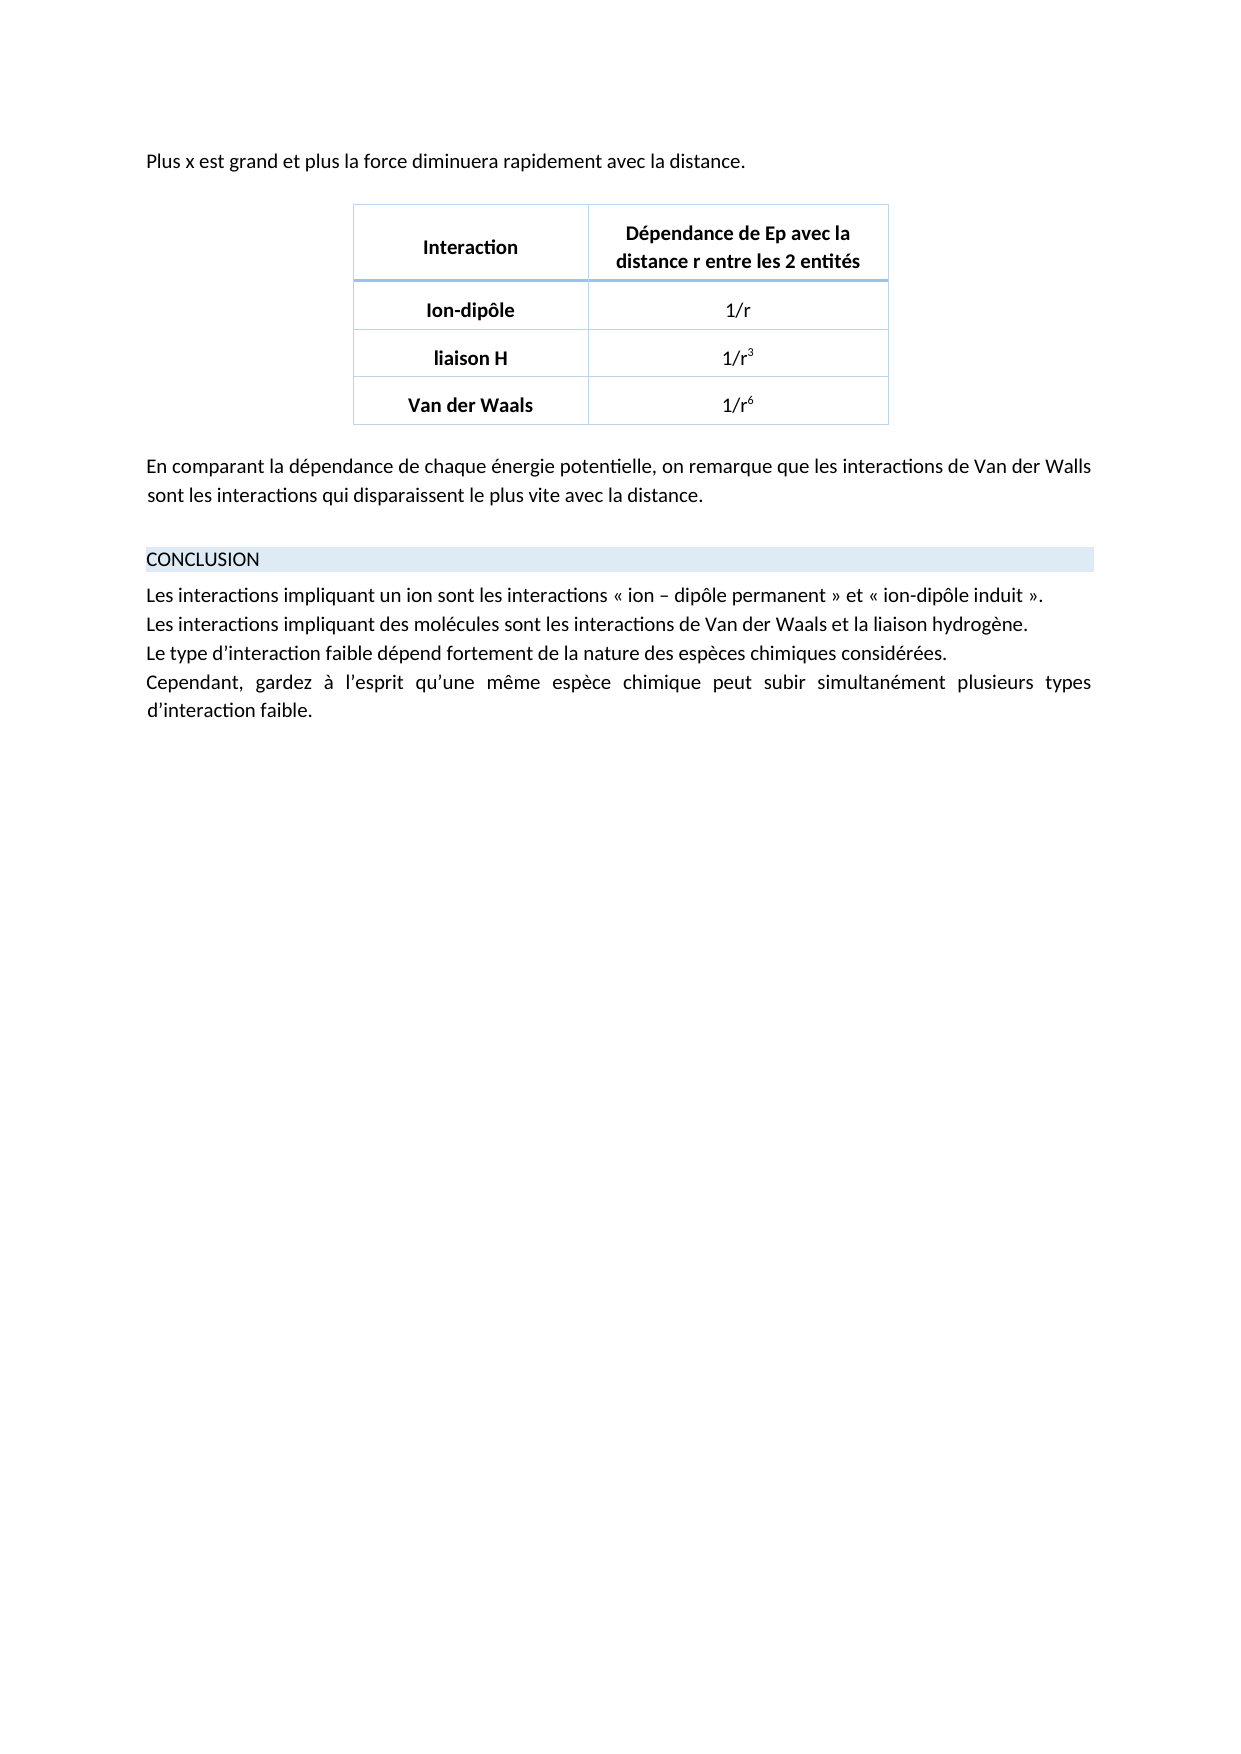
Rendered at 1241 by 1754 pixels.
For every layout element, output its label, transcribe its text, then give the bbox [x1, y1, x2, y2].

table_cell 1/r [589, 282, 888, 329]
table_cell 1/r6 [589, 377, 888, 423]
text En comparant la dépendance de chaque énergie potentielle, on remarque que les interactions de Van der Walls sont les interactions qui disparaissent le plus vite avec la distance. [146, 454, 1093, 508]
table_header Interaction [354, 205, 588, 279]
text Les interactions impliquant un ion sont les interactions « ion – dipôle permanent » et « ion-dipôle induit ». [146, 582, 1093, 608]
text Plus x est grand et plus la force diminuera rapidement avec la distance. [146, 148, 1093, 173]
table_header Dépendance de Ep avec la distance r entre les 2 entités [589, 205, 888, 279]
table_cell Ion-dipôle [354, 282, 588, 329]
table_cell Van der Waals [354, 377, 588, 423]
subtitle CONCLUSION [146, 547, 1094, 572]
text Les interactions impliquant des molécules sont les interactions de Van der Waals et la liaison hydrogène. [146, 611, 1093, 637]
text Cependant, gardez à l’esprit qu’une même espèce chimique peut subir simultanément plusieurs types d’interaction faible. [146, 669, 1093, 723]
table_cell liaison H [354, 330, 588, 376]
text Le type d’interaction faible dépend fortement de la nature des espèces chimiques considérées. [146, 640, 1093, 666]
table_cell 1/r3 [589, 330, 888, 376]
